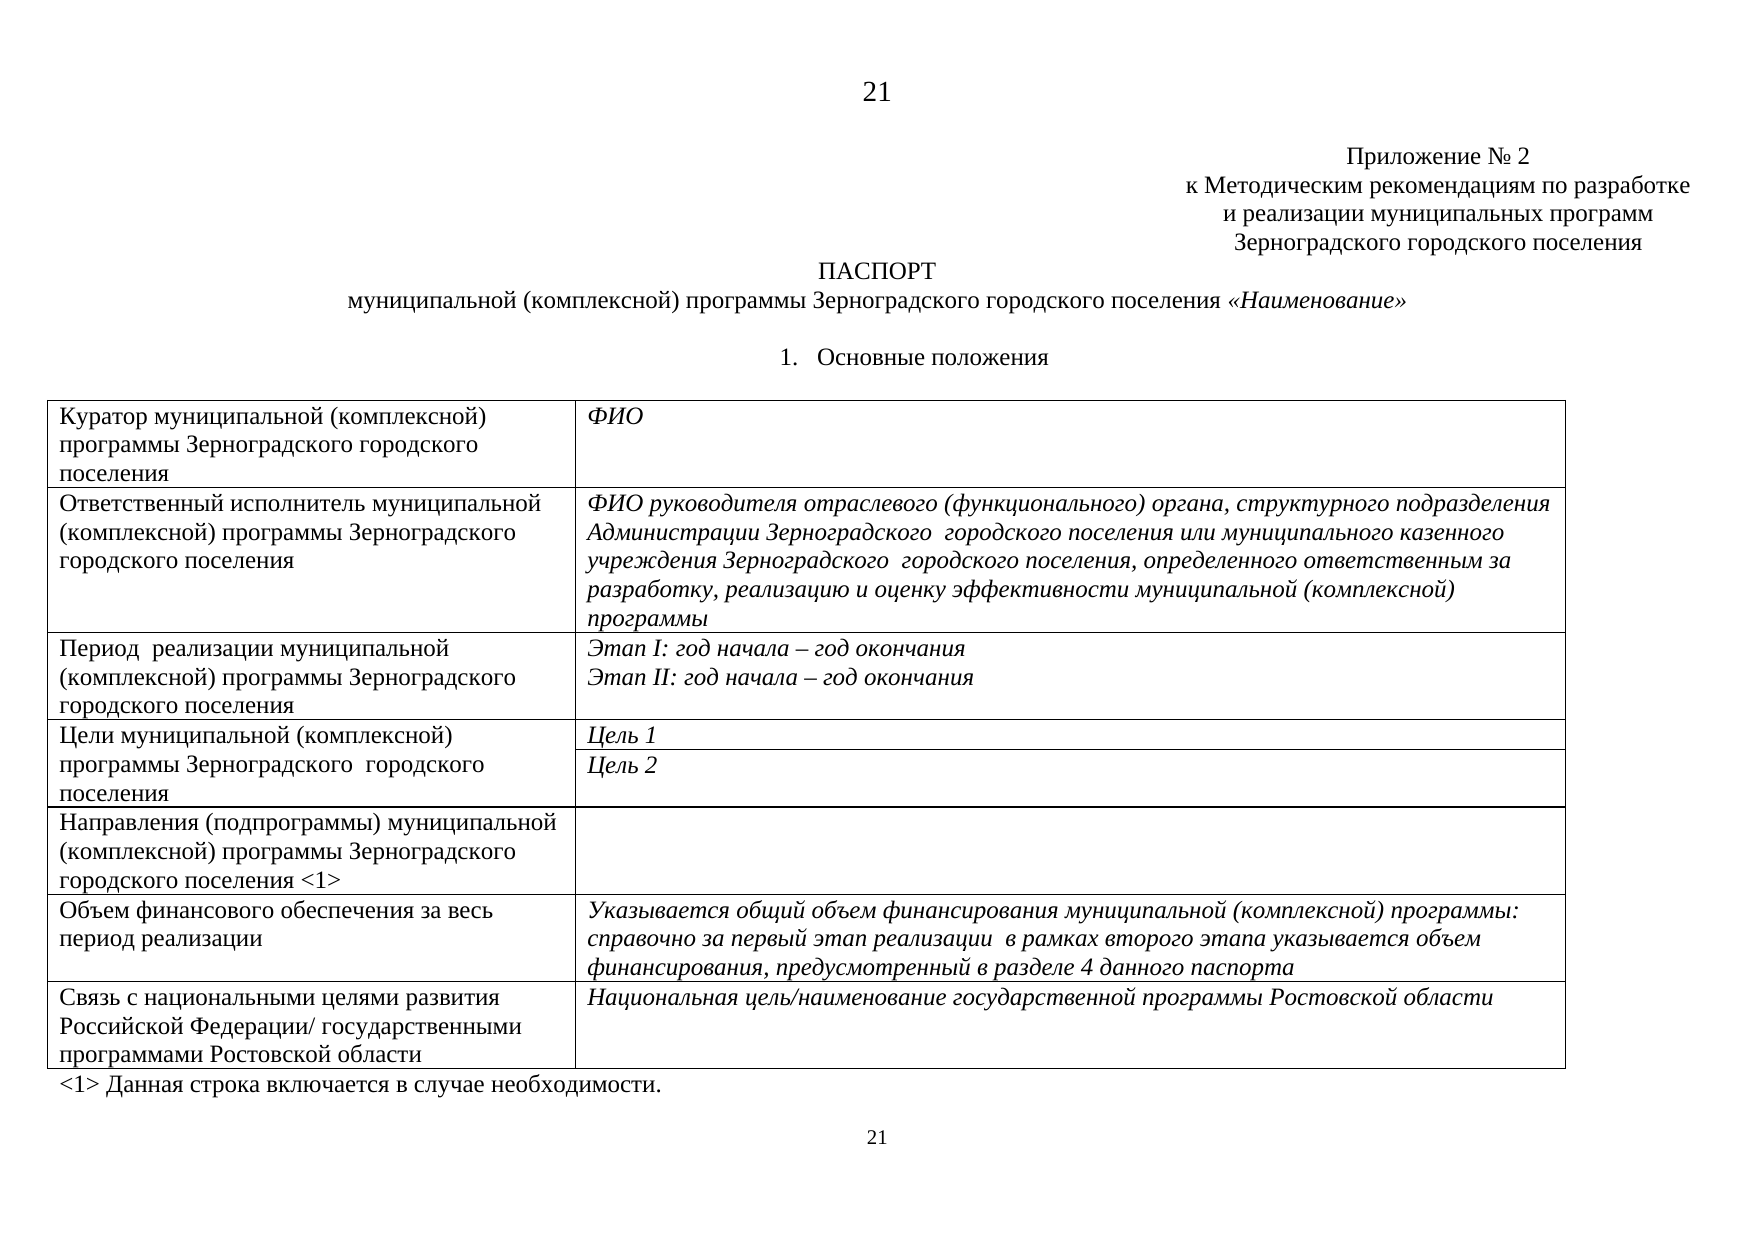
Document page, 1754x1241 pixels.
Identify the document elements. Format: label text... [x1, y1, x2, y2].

table_cell Ответственный исполнитель муниципальной (комплексной) программы Зерноградского городского поселения [48, 488, 575, 632]
table_cell Цели муниципальной (комплексной) программы Зерноградского городского поселения [48, 720, 575, 806]
table_cell Цель 1 [576, 720, 1565, 749]
table_cell ФИО руководителя отраслевого (функционального) органа, структурного подразделения Администрации Зерноградского городского поселения или муниципального казенного учреждения Зерноградского городского поселения, определенного ответственным за разработку, реализацию и оценку эффективности муниципальной (комплексной) программы [576, 488, 1565, 632]
table_cell Объем финансового обеспечения за весь период реализации [48, 895, 575, 981]
table_cell Период реализации муниципальной (комплексной) программы Зерноградского городского поселения [48, 633, 575, 719]
text <1> Данная строка включается в случае необходимости. [59, 1069, 1695, 1098]
table_cell [576, 808, 1565, 894]
text Приложение № 2 [1181, 141, 1695, 170]
table_header Куратор муниципальной (комплексной) программы Зерноградского городского поселения [48, 401, 575, 487]
text муниципальной (комплексной) программы Зерноградского городского поселения «Наименование» [59, 285, 1695, 313]
table_cell Национальная цель/наименование государственной программы Ростовской области [576, 982, 1565, 1068]
table_cell Направления (подпрограммы) муниципальной (комплексной) программы Зерноградского городского поселения <1> [48, 808, 575, 894]
table_cell Связь с национальными целями развития Российской Федерации/ государственными программами Ростовской области [48, 982, 575, 1068]
text Зерноградского городского поселения [1181, 227, 1695, 256]
list Основные положения [133, 342, 1695, 371]
table_cell Цель 2 [576, 750, 1565, 806]
table_cell Этап I: год начала – год окончания Этап II: год начала – год окончания [576, 633, 1565, 719]
table_cell Указывается общий объем финансирования муниципальной (комплексной) программы: справочно за первый этап реализации в рамках второго этапа указывается объем финансирования, предусмотренный в разделе 4 данного паспорта [576, 895, 1565, 981]
text к Методическим рекомендациям по разработке и реализации муниципальных программ [1181, 170, 1695, 227]
text ПАСПОРТ [59, 256, 1695, 285]
table_header ФИО [576, 401, 1565, 487]
